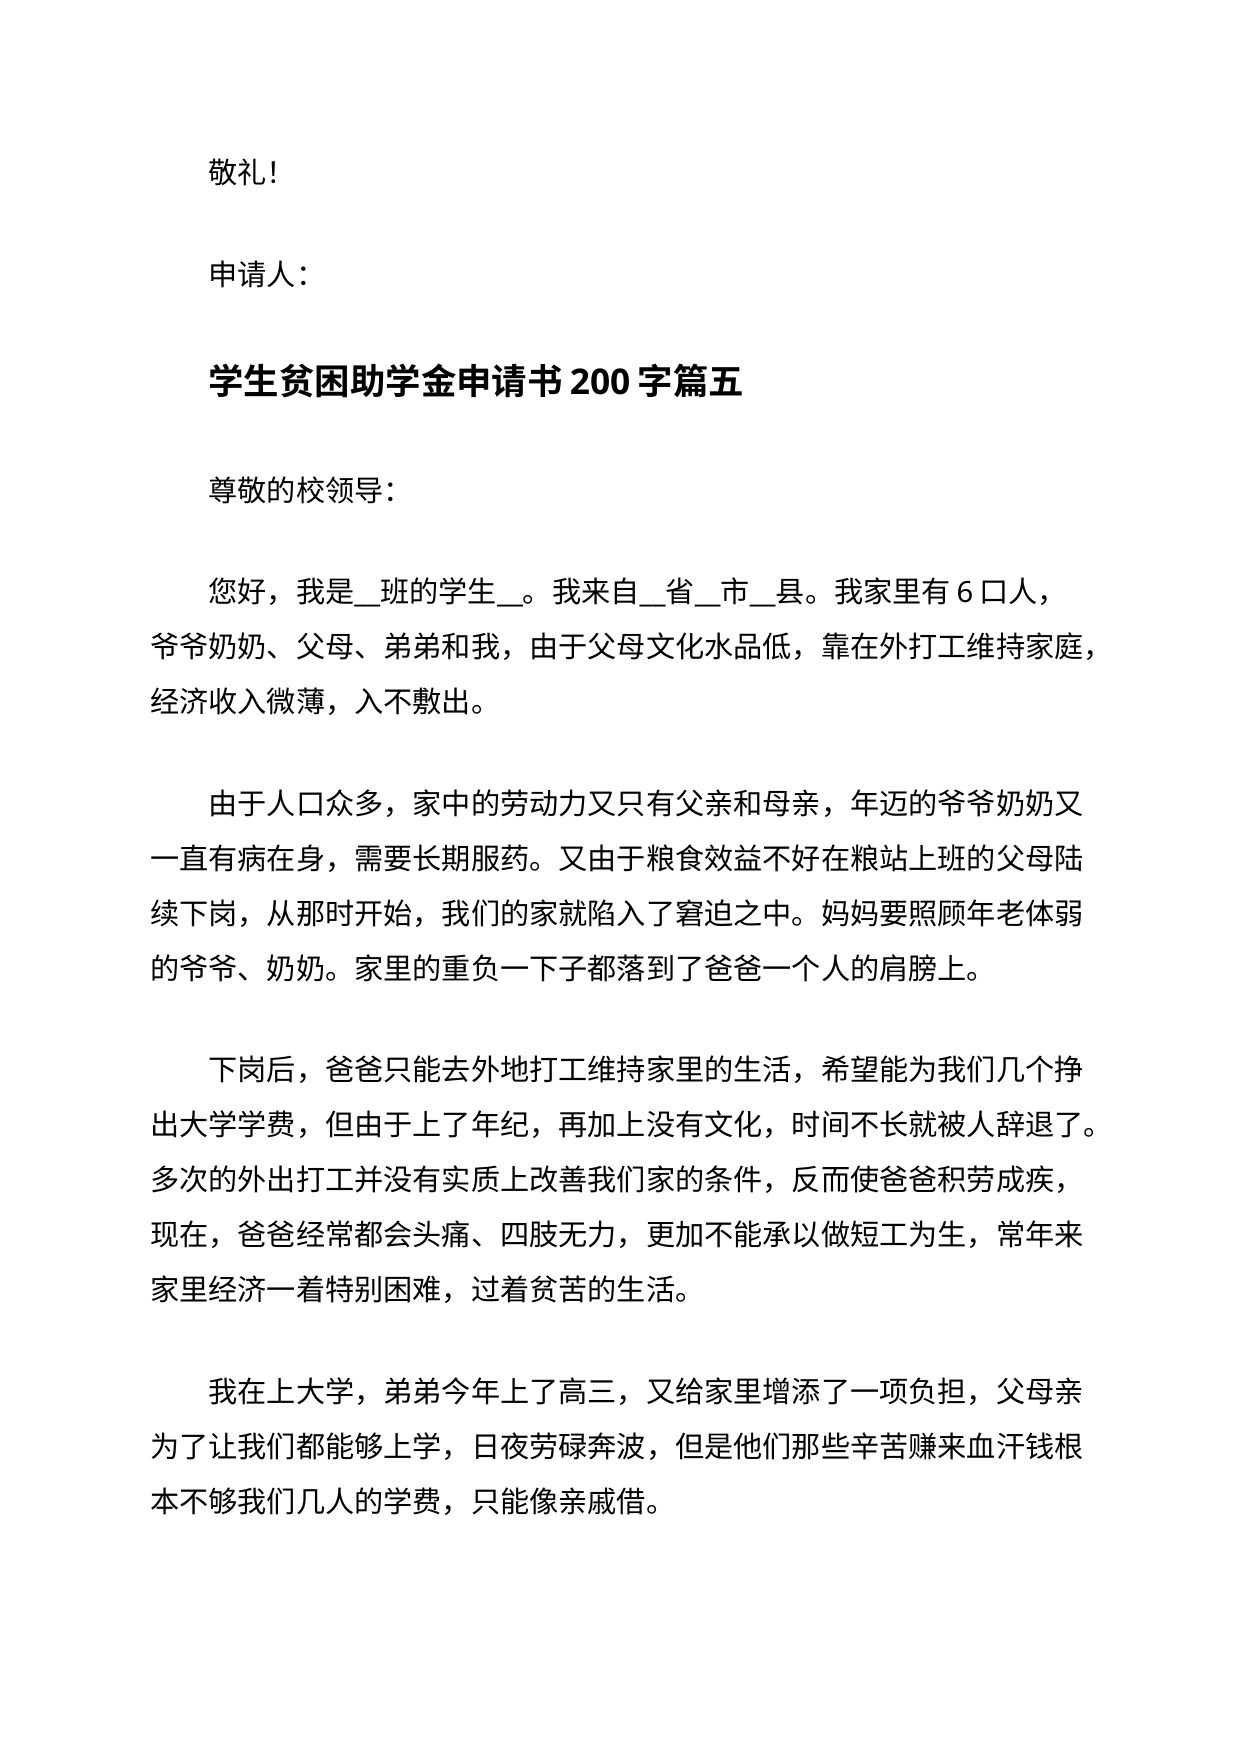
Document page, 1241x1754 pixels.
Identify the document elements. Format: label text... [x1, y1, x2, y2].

text 由于人口众多，家中的劳动力又只有父亲和母亲，年迈的爷爷奶奶又一直有病在身，需要长期服药。又由于粮食效益不好在粮站上班的父母陆续下岗，从那时开始，我们的家就陷入了窘迫之中。妈妈要照顾年老体弱的爷爷、奶奶。家里的重负一下子都落到了爸爸一个人的肩膀上。 [150, 781, 1090, 987]
text 申请人： [150, 252, 1090, 294]
text 我在上大学，弟弟今年上了高三，又给家里增添了一项负担，父母亲为了让我们都能够上学，日夜劳碌奔波，但是他们那些辛苦赚来血汗钱根本不够我们几人的学费，只能像亲戚借。 [150, 1368, 1090, 1520]
text 您好，我是__班的学生__。我来自__省__市__县。我家里有6口人，爷爷奶奶、父母、弟弟和我，由于父母文化水品低，靠在外打工维持家庭，经济收入微薄，入不敷出。 [150, 569, 1090, 721]
text 下岗后，爸爸只能去外地打工维持家里的生活，希望能为我们几个挣出大学学费，但由于上了年纪，再加上没有文化，时间不长就被人辞退了。多次的外出打工并没有实质上改善我们家的条件，反而使爸爸积劳成疾，现在，爸爸经常都会头痛、四肢无力，更加不能承以做短工为生，常年来家里经济一着特别困难，过着贫苦的生活。 [150, 1047, 1090, 1309]
text 尊敬的校领导： [150, 467, 1090, 509]
text 敬礼！ [150, 150, 1090, 192]
text 学生贫困助学金申请书200字篇五 [150, 353, 1090, 405]
